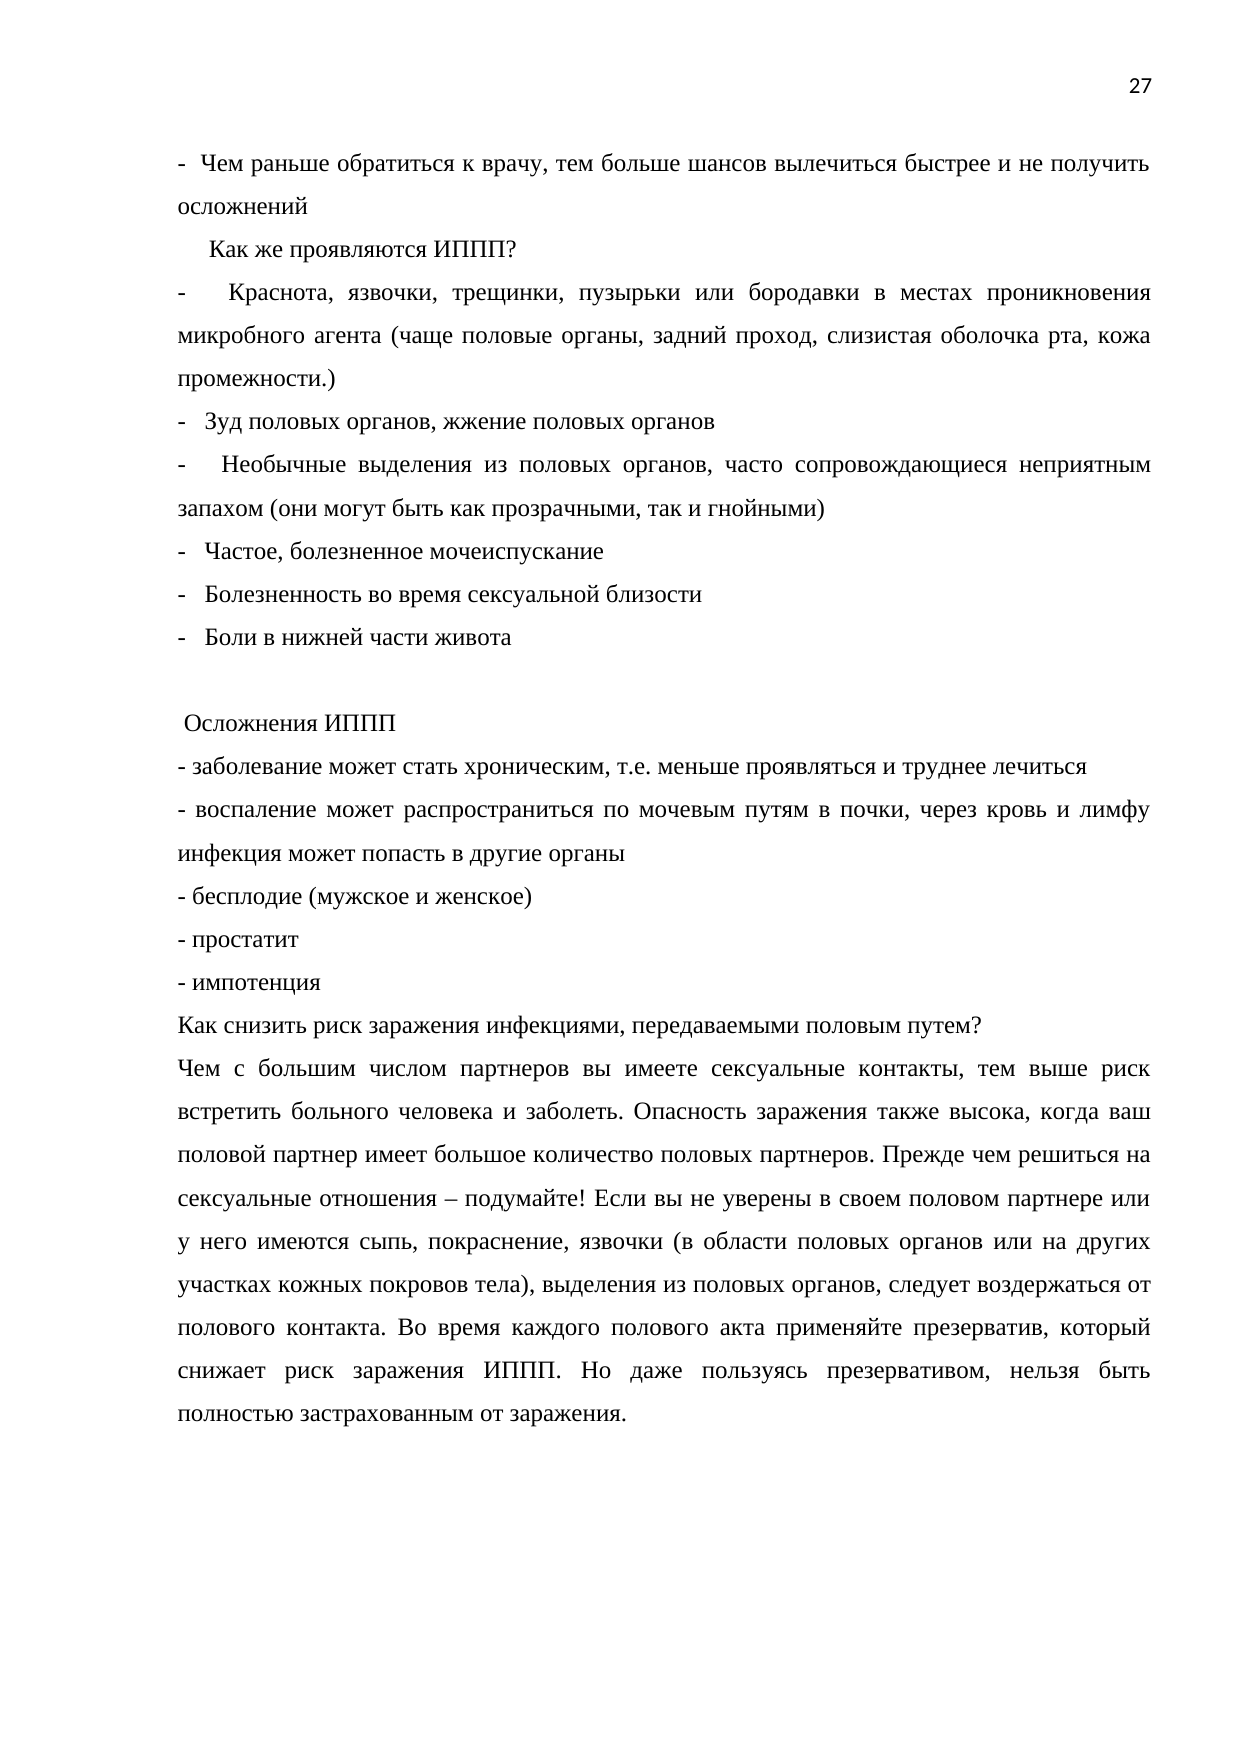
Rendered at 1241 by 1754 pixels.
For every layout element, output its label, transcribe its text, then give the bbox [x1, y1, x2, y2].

text - Необычные выделения из половых органов, часто сопровождающиеся неприятным запахом (они могут быть как прозрачными, так и гнойными) [177, 449, 1152, 521]
text - простатит [177, 924, 1152, 953]
text - Болезненность во время сексуальной близости [177, 579, 1152, 608]
text - заболевание может стать хроническим, т.е. меньше проявляться и труднее лечиться [177, 751, 1152, 780]
text Как снизить риск заражения инфекциями, передаваемыми половым путем? [177, 1010, 1152, 1039]
text - воспаление может распространиться по мочевым путям в почки, через кровь и лимфу инфекция может попасть в другие органы [177, 794, 1152, 866]
text - импотенция [177, 967, 1152, 996]
text - Краснота, язвочки, трещинки, пузырьки или бородавки в местах проникновения микробного агента (чаще половые органы, задний проход, слизистая оболочка рта, кожа промежности.) [177, 277, 1152, 392]
text - Зуд половых органов, жжение половых органов [177, 406, 1152, 435]
text - Частое, болезненное мочеиспускание [177, 536, 1152, 564]
text Чем с большим числом партнеров вы имеете сексуальные контакты, тем выше риск встретить больного человека и заболеть. Опасность заражения также высока, когда ваш половой партнер имеет большое количество половых партнеров. Прежде чем решиться на сексуальные отношения – подумайте! Если вы не уверены в своем половом партнере или у него имеются сыпь, покраснение, язвочки (в области половых органов или на других участках кожных покровов тела), выделения из половых органов, следует воздержаться от полового контакта. Во время каждого полового акта применяйте презерватив, который снижает риск заражения ИППП. Но даже пользуясь презервативом, нельзя быть полностью застрахованным от заражения. [177, 1053, 1152, 1427]
text - Боли в нижней части живота [177, 622, 1152, 651]
text Осложнения ИППП [177, 708, 1152, 737]
text Как же проявляются ИППП? [177, 234, 1152, 263]
text - Чем раньше обратиться к врачу, тем больше шансов вылечиться быстрее и не получить осложнений [177, 148, 1152, 219]
text - бесплодие (мужское и женское) [177, 881, 1152, 909]
